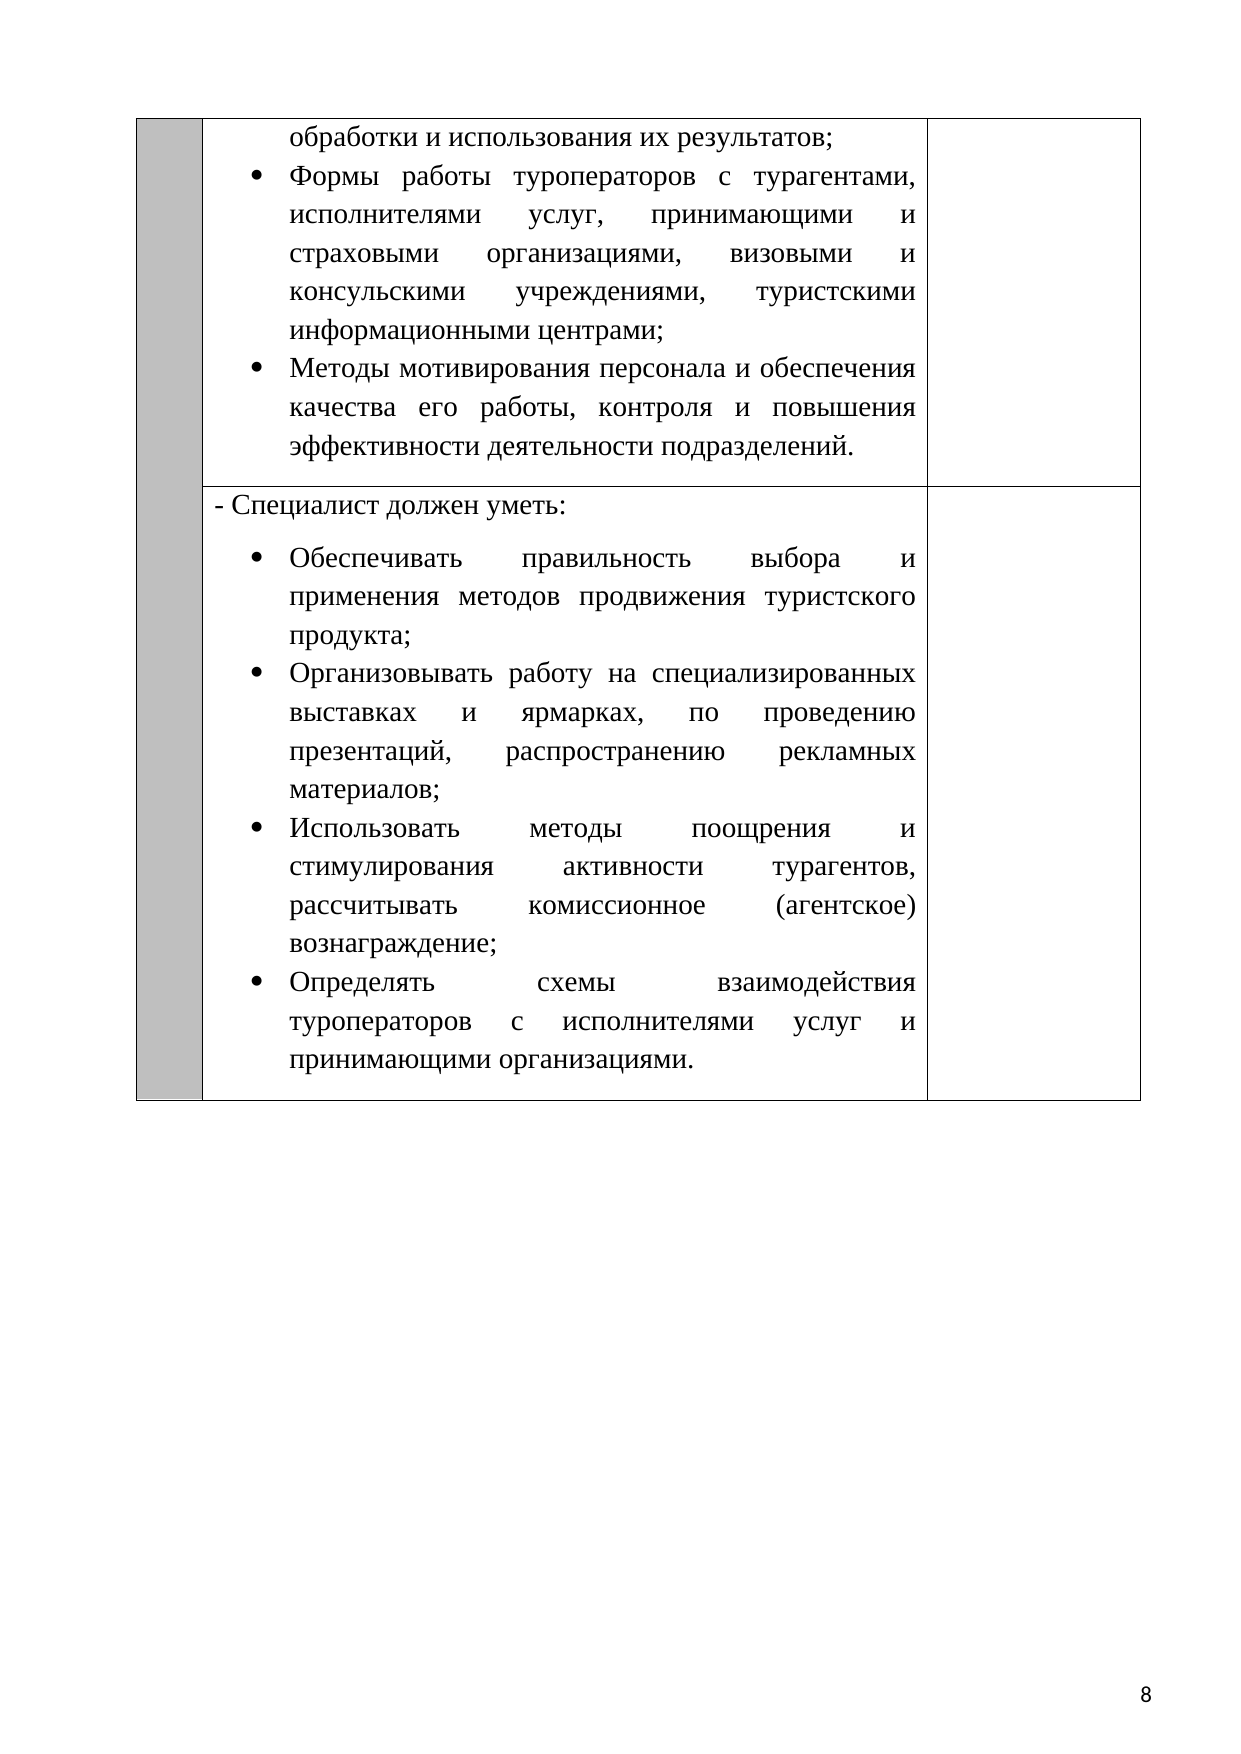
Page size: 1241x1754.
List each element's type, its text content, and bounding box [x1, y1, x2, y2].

table_cell - Специалист должен уметь: Обеспечивать правильность выбора и применения методов продвижения туристского продукта; Организовывать работу на специализированных выставках и ярмарках, по проведению презентаций, распространению рекламных материалов; Использовать методы поощрения и стимулирования активности турагентов, рассчитывать комиссионное (агентское) вознаграждение; Определять схемы взаимодействия туроператоров с исполнителями услуг и принимающими организациями. [203, 487, 927, 1099]
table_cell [203, 119, 927, 486]
table_cell [928, 119, 1140, 486]
table_cell [928, 487, 1140, 1099]
